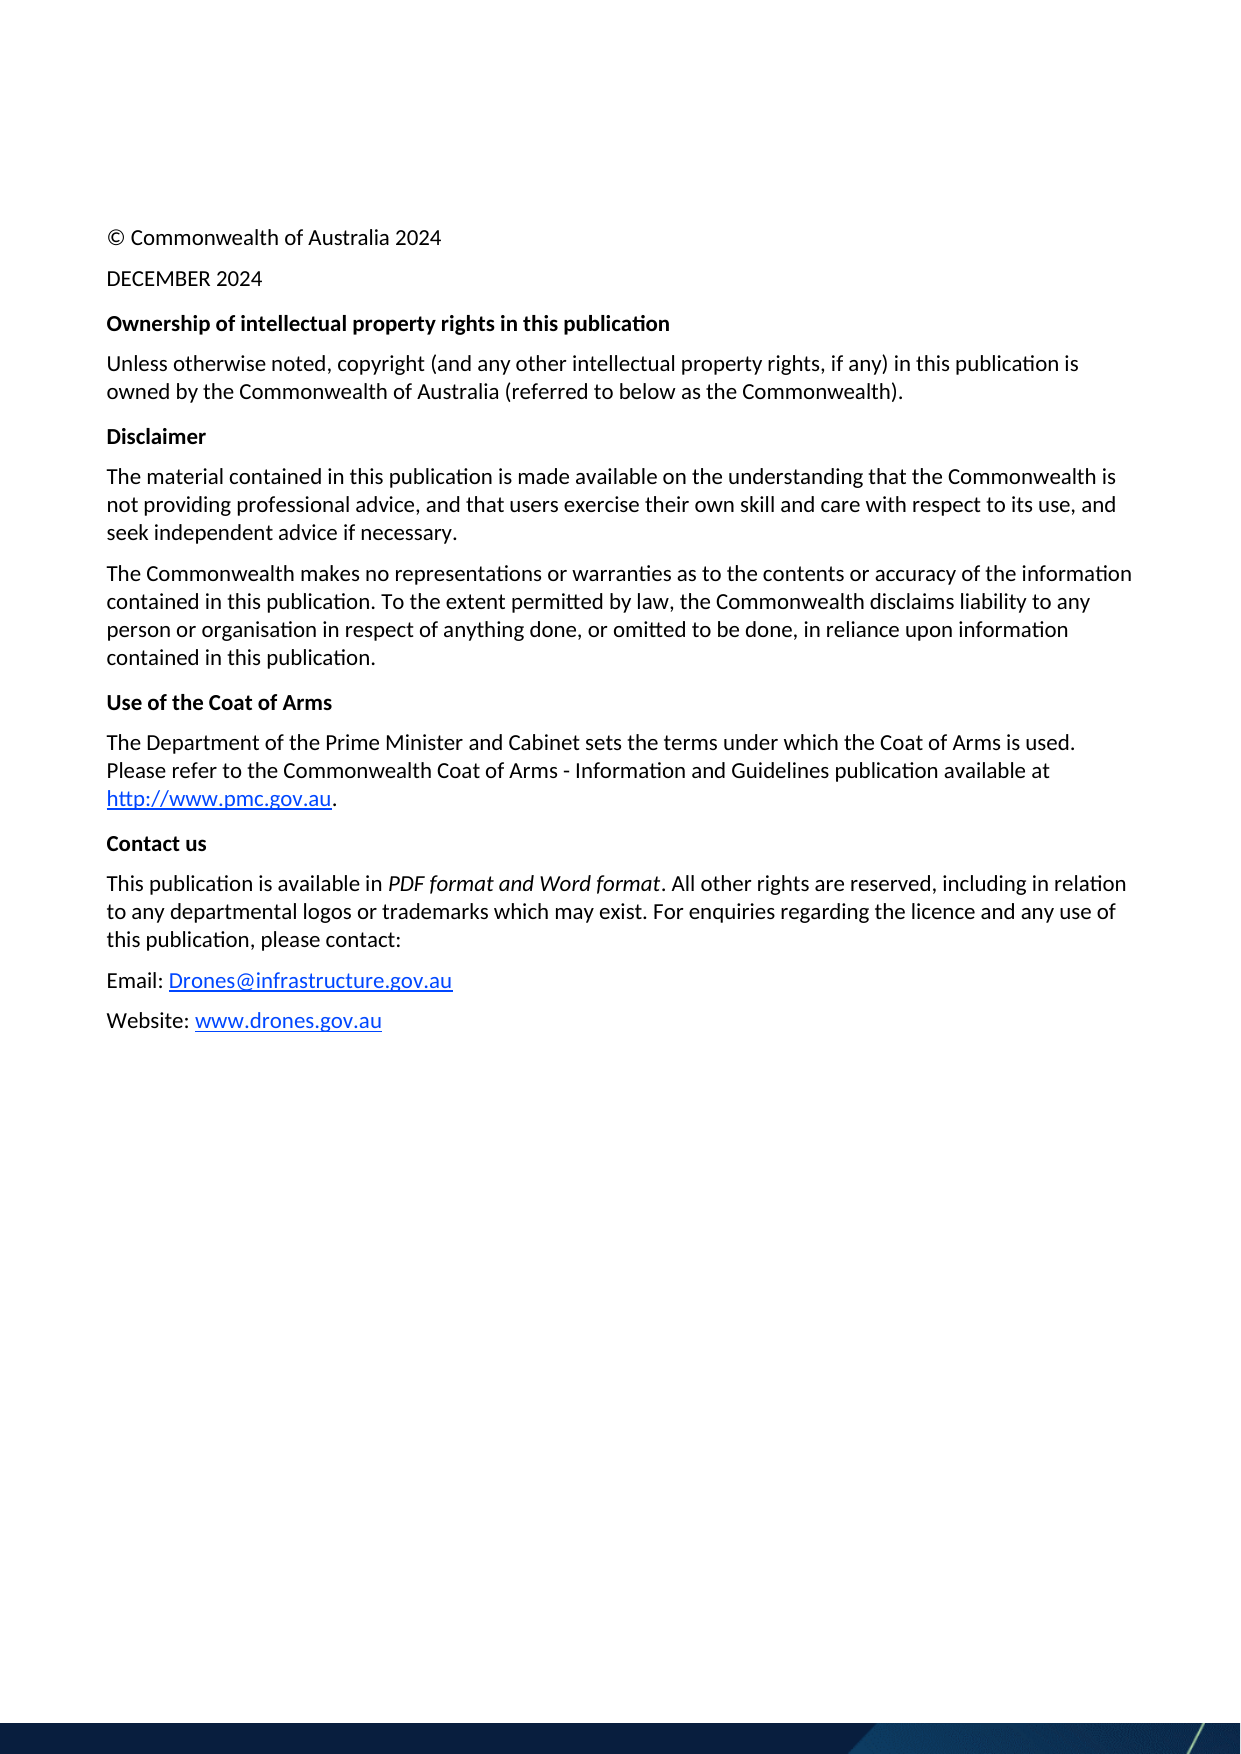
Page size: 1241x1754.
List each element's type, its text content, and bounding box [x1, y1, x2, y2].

text Disclaimer [106, 422, 1134, 450]
text The Commonwealth makes no representations or warranties as to the contents or accuracy of the information contained in this publication. To the extent permitted by law, the Commonwealth disclaims liability to any person or organisation in respect of anything done, or omitted to be done, in reliance upon information contained in this publication. [106, 559, 1134, 671]
text The Department of the Prime Minister and Cabinet sets the terms under which the Coat of Arms is used. Please refer to the Commonwealth Coat of Arms - Information and Guidelines publication available at http://www.pmc.gov.au. [106, 728, 1134, 812]
text Ownership of intellectual property rights in this publication [106, 309, 1134, 337]
text The material contained in this publication is made available on the understanding that the Commonwealth is not providing professional advice, and that users exercise their own skill and care with respect to its use, and seek independent advice if necessary. [106, 462, 1134, 546]
text Unless otherwise noted, copyright (and any other intellectual property rights, if any) in this publication is owned by the Commonwealth of Australia (referred to below as the Commonwealth). [106, 349, 1134, 405]
picture [0, 1723, 1241, 1754]
text This publication is available in PDF format and Word format. All other rights are reserved, including in relation to any departmental logos or trademarks which may exist. For enquiries regarding the licence and any use of this publication, please contact: [106, 869, 1134, 953]
text Contact us [106, 829, 1134, 857]
text Email: Drones@infrastructure.gov.au [106, 966, 1134, 994]
text DECEMBER 2024 [106, 264, 1134, 292]
text Website: www.drones.gov.au [106, 1007, 1134, 1034]
text Use of the Coat of Arms [106, 688, 1134, 716]
text © Commonwealth of Australia 2024 [106, 223, 1134, 251]
